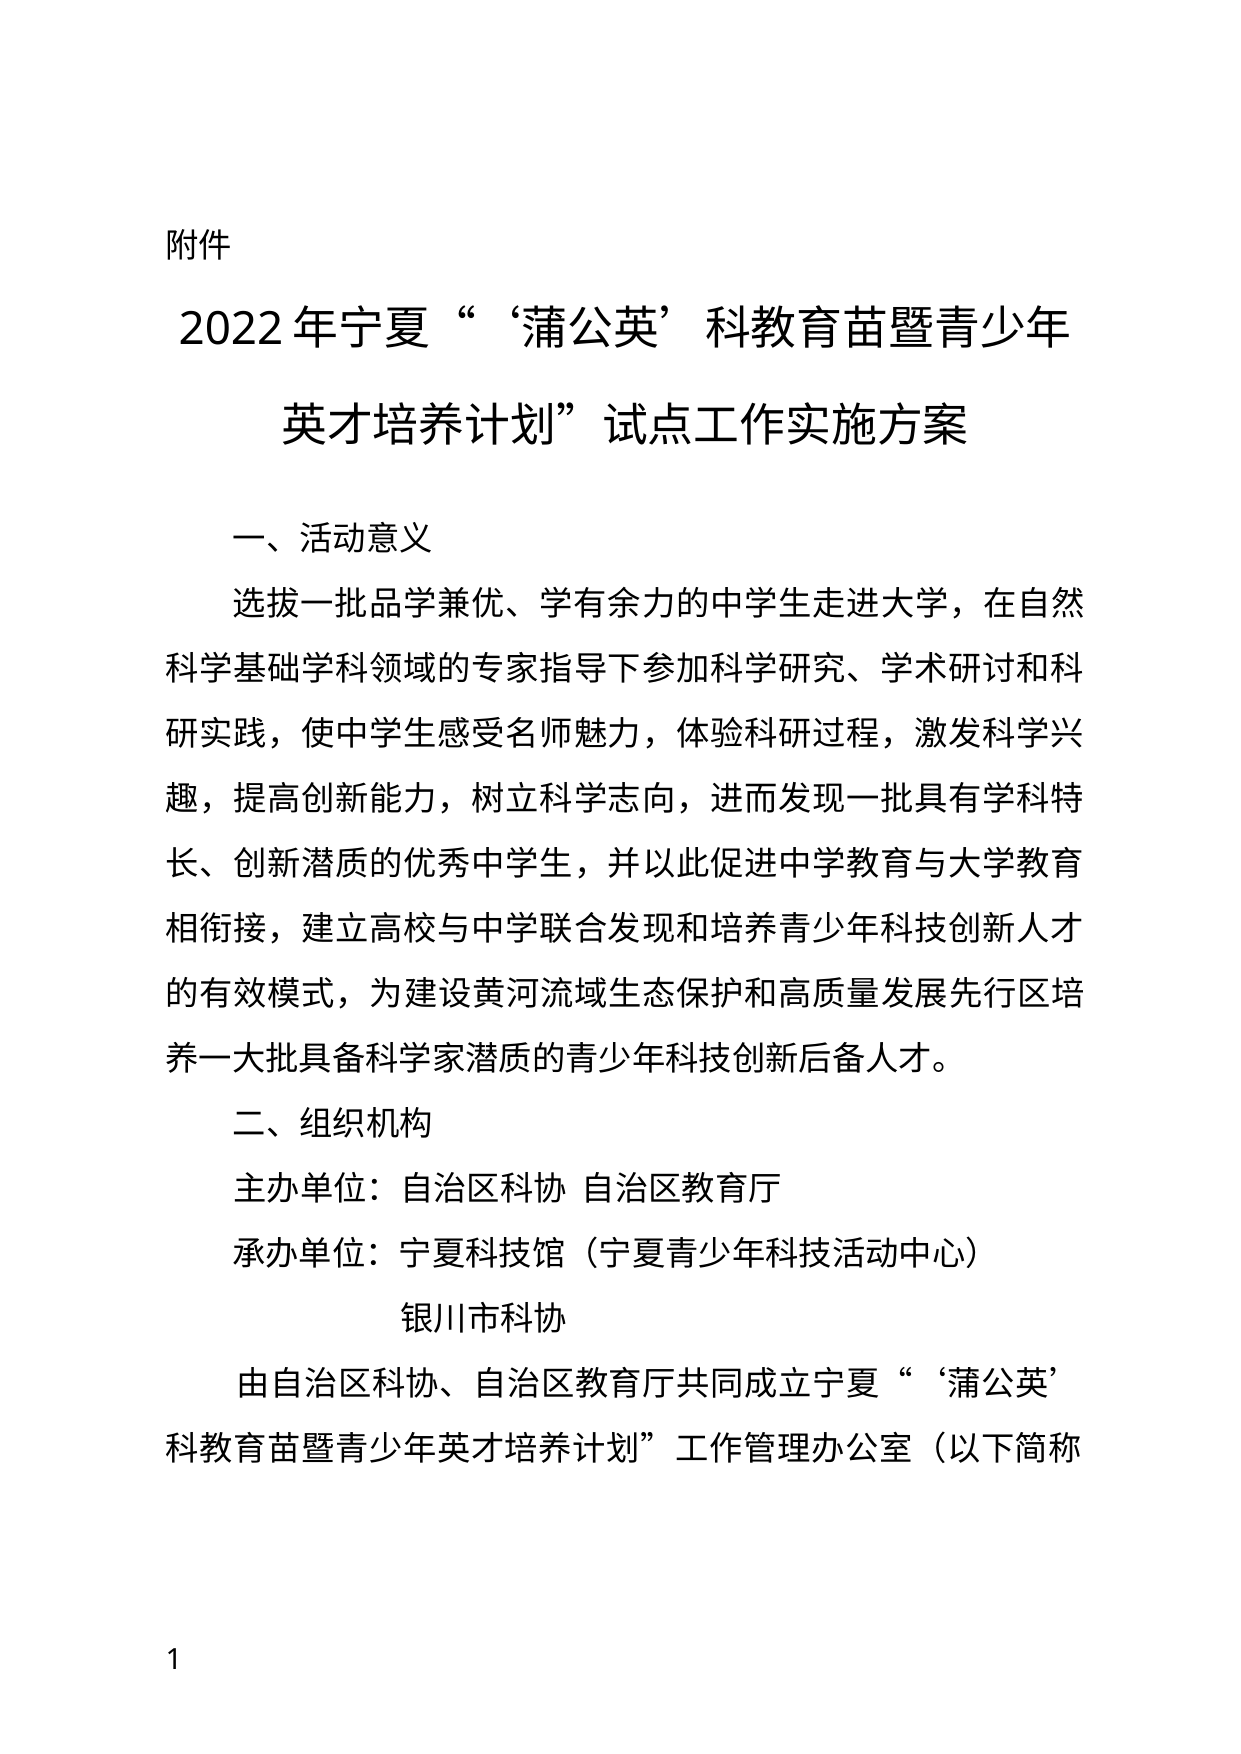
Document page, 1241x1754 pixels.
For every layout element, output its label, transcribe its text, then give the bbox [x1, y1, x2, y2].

text 2022年宁夏“‘蒲公英’科教育苗暨青少年 英才培养计划”试点工作实施方案 [165, 276, 1084, 471]
text 二、组织机构 [165, 1088, 1087, 1153]
text 银川市科协 [165, 1283, 1087, 1348]
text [165, 1348, 1082, 1478]
text 承办单位：宁夏科技馆（宁夏青少年科技活动中心） [165, 1218, 1087, 1283]
text 附件 [165, 211, 1087, 276]
text 一、活动意义 [165, 503, 1087, 568]
text 选拔一批品学兼优、学有余力的中学生走进大学，在自然科学基础学科领域的专家指导下参加科学研究、学术研讨和科研实践，使中学生感受名师魅力，体验科研过程，激发科学兴趣，提高创新能力，树立科学志向，进而发现一批具有学科特长、创新潜质的优秀中学生，并以此促进中学教育与大学教育相衔接，建立高校与中学联合发现和培养青少年科技创新人才的有效模式，为建设黄河流域生态保护和高质量发展先行区培养一大批具备科学家潜质的青少年科技创新后备人才。 [165, 568, 1087, 1088]
text 主办单位：自治区科协 自治区教育厅 [165, 1153, 1087, 1218]
